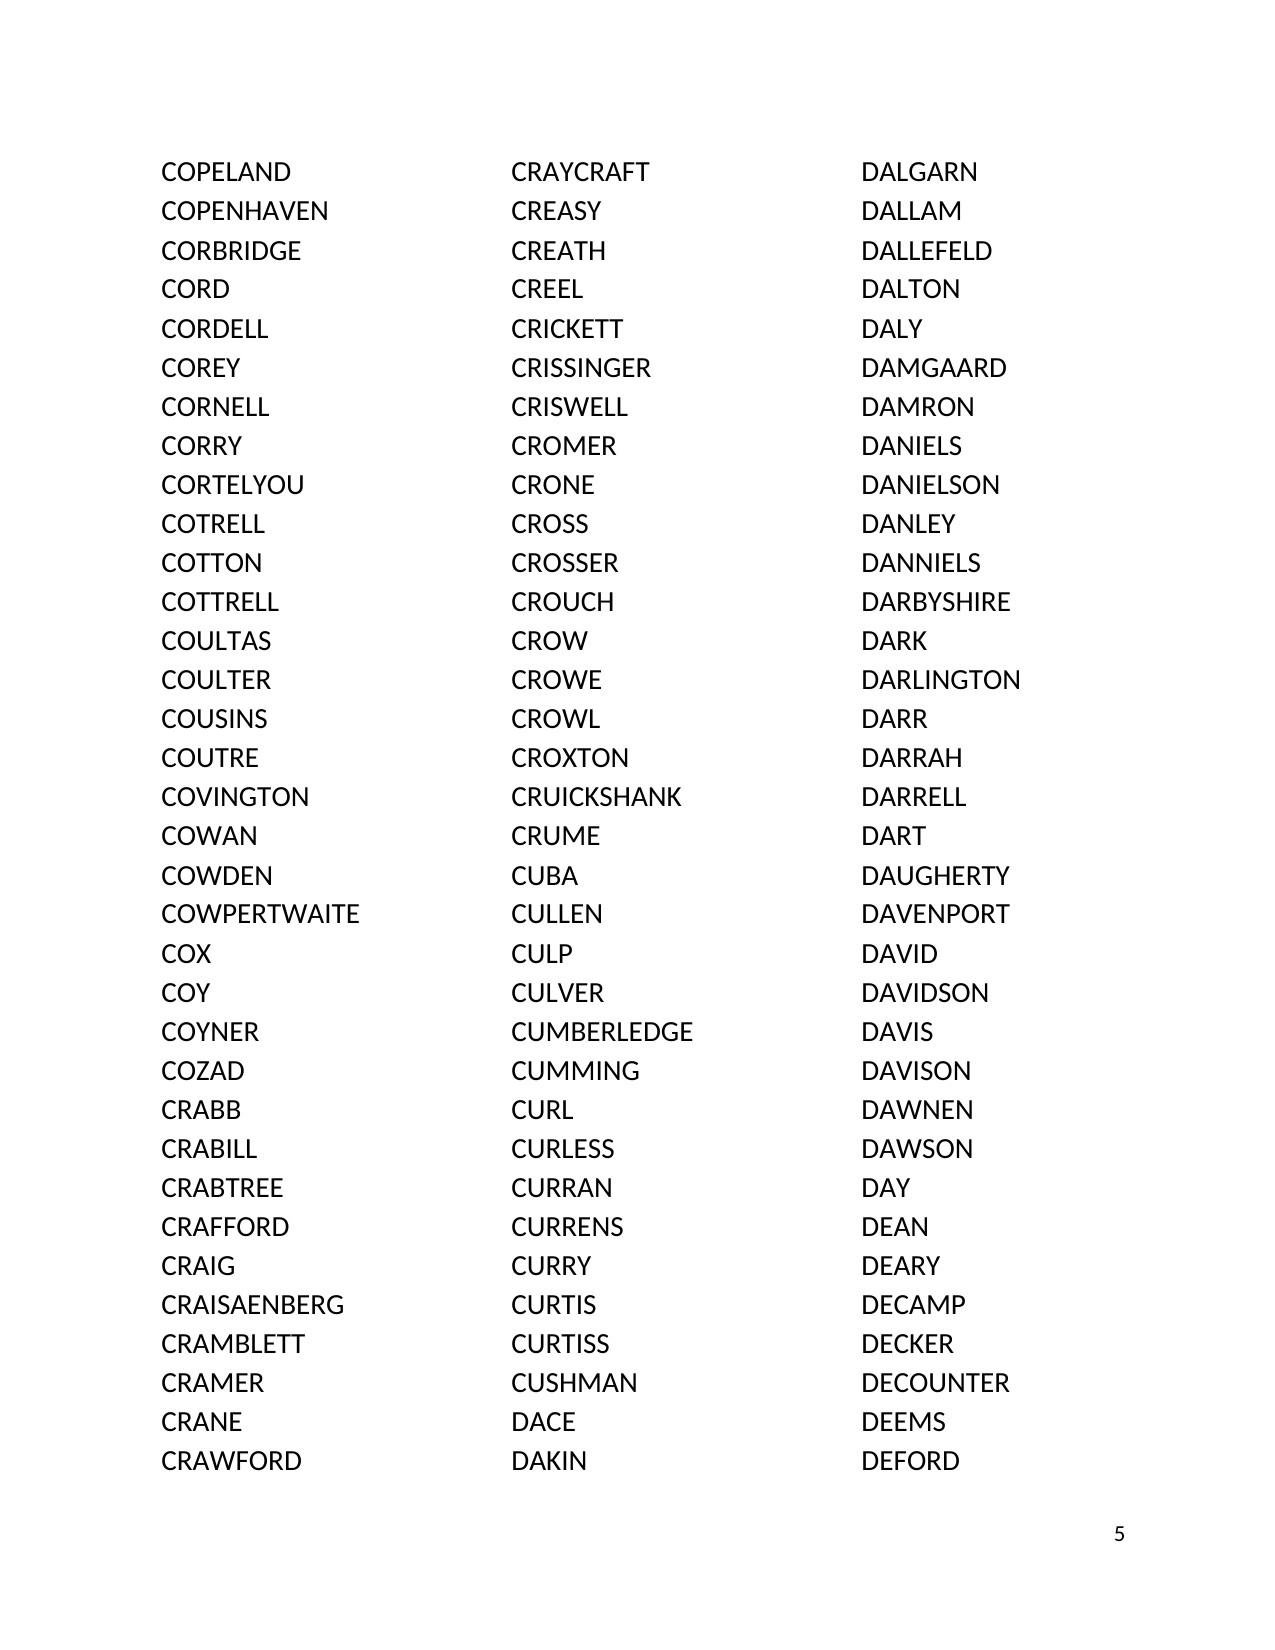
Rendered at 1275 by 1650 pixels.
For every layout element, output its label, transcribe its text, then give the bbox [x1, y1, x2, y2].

table_cell DAMRON [850, 384, 1275, 423]
table_cell COYNER [150, 1009, 463, 1048]
table_cell DAVISON [850, 1049, 1275, 1087]
table_cell CUMBERLEDGE [500, 1009, 813, 1048]
table_cell CREASY [500, 189, 813, 228]
table_cell DALLEFELD [850, 228, 1275, 267]
table_cell DAKIN [500, 1439, 813, 1478]
table_cell DECAMP [850, 1283, 1275, 1322]
table_cell CURLESS [500, 1127, 813, 1166]
table_cell DAVIDSON [850, 970, 1275, 1009]
table_cell CROWE [500, 658, 813, 697]
table_cell COULTER [150, 658, 463, 697]
table_cell CRUICKSHANK [500, 775, 813, 814]
table_cell COWPERTWAITE [150, 892, 463, 931]
table_cell CRAIG [150, 1244, 463, 1283]
table_cell DARRAH [850, 736, 1275, 775]
table_cell CRABTREE [150, 1166, 463, 1205]
table_cell CUBA [500, 853, 813, 892]
table_cell CROWL [500, 697, 813, 736]
table_cell DAWNEN [850, 1088, 1275, 1127]
table_cell COUTRE [150, 736, 463, 775]
table_cell CULVER [500, 970, 813, 1009]
table_cell DALLAM [850, 189, 1275, 228]
table_cell CORNELL [150, 384, 463, 423]
table_cell DALTON [850, 267, 1275, 306]
table_cell CULP [500, 931, 813, 970]
table_cell CURRAN [500, 1166, 813, 1205]
table_cell CROMER [500, 424, 813, 462]
table_cell CRISWELL [500, 384, 813, 423]
table_cell CRAMER [150, 1361, 463, 1400]
table_cell COY [150, 970, 463, 1009]
table_cell CROXTON [500, 736, 813, 775]
table_cell CORRY [150, 424, 463, 462]
table_cell CRISSINGER [500, 345, 813, 384]
table_cell DANIELS [850, 424, 1275, 462]
table_cell DECOUNTER [850, 1361, 1275, 1400]
table_cell DANIELSON [850, 463, 1275, 502]
table_cell COTTRELL [150, 580, 463, 619]
table_cell DAUGHERTY [850, 853, 1275, 892]
table_cell COZAD [150, 1049, 463, 1087]
table_cell COUSINS [150, 697, 463, 736]
table_cell CRAFFORD [150, 1205, 463, 1244]
table_cell DALY [850, 306, 1275, 345]
table_cell DAVID [850, 931, 1275, 970]
table_cell COVINGTON [150, 775, 463, 814]
table_cell CREATH [500, 228, 813, 267]
table_cell CRAISAENBERG [150, 1283, 463, 1322]
table_cell DACE [500, 1400, 813, 1439]
table_cell CULLEN [500, 892, 813, 931]
table_cell COWDEN [150, 853, 463, 892]
table_cell DAMGAARD [850, 345, 1275, 384]
table_cell DANLEY [850, 502, 1275, 541]
table_cell CROSS [500, 502, 813, 541]
table_cell CRAWFORD [150, 1439, 463, 1478]
table_cell CORDELL [150, 306, 463, 345]
table_cell DEARY [850, 1244, 1275, 1283]
table_cell CURRENS [500, 1205, 813, 1244]
table_cell CORBRIDGE [150, 228, 463, 267]
table_cell DEFORD [850, 1439, 1275, 1478]
table_cell DARRELL [850, 775, 1275, 814]
table_cell CRANE [150, 1400, 463, 1439]
table_cell CREEL [500, 267, 813, 306]
table_cell CORD [150, 267, 463, 306]
table_cell COX [150, 931, 463, 970]
table_cell CRICKETT [500, 306, 813, 345]
table_cell CURL [500, 1088, 813, 1127]
table_cell DARLINGTON [850, 658, 1275, 697]
table_cell CORTELYOU [150, 463, 463, 502]
table_cell DART [850, 814, 1275, 853]
table_cell CURTISS [500, 1322, 813, 1361]
table_cell CURRY [500, 1244, 813, 1283]
table_cell DALGARN [850, 150, 1275, 189]
table_cell COWAN [150, 814, 463, 853]
table_cell CURTIS [500, 1283, 813, 1322]
table_cell COREY [150, 345, 463, 384]
table_cell CUSHMAN [500, 1361, 813, 1400]
table_cell CRAMBLETT [150, 1322, 463, 1361]
table_cell CROW [500, 619, 813, 658]
table_cell CRABB [150, 1088, 463, 1127]
table_cell COULTAS [150, 619, 463, 658]
table_cell CROSSER [500, 541, 813, 580]
table_cell COTTON [150, 541, 463, 580]
table_cell DEAN [850, 1205, 1275, 1244]
table_cell DEEMS [850, 1400, 1275, 1439]
table_cell DECKER [850, 1322, 1275, 1361]
table_cell DANNIELS [850, 541, 1275, 580]
table_cell DAVENPORT [850, 892, 1275, 931]
table_cell COTRELL [150, 502, 463, 541]
table_cell CRUME [500, 814, 813, 853]
table_cell COPELAND [150, 150, 463, 189]
table_cell DAWSON [850, 1127, 1275, 1166]
table_cell CROUCH [500, 580, 813, 619]
table_cell DAVIS [850, 1009, 1275, 1048]
table_cell DARBYSHIRE [850, 580, 1275, 619]
table_cell DAY [850, 1166, 1275, 1205]
table_cell DARR [850, 697, 1275, 736]
table_cell CUMMING [500, 1049, 813, 1087]
table_cell CRAYCRAFT [500, 150, 813, 189]
table_cell CRONE [500, 463, 813, 502]
table_cell CRABILL [150, 1127, 463, 1166]
table_cell COPENHAVEN [150, 189, 463, 228]
table_cell DARK [850, 619, 1275, 658]
